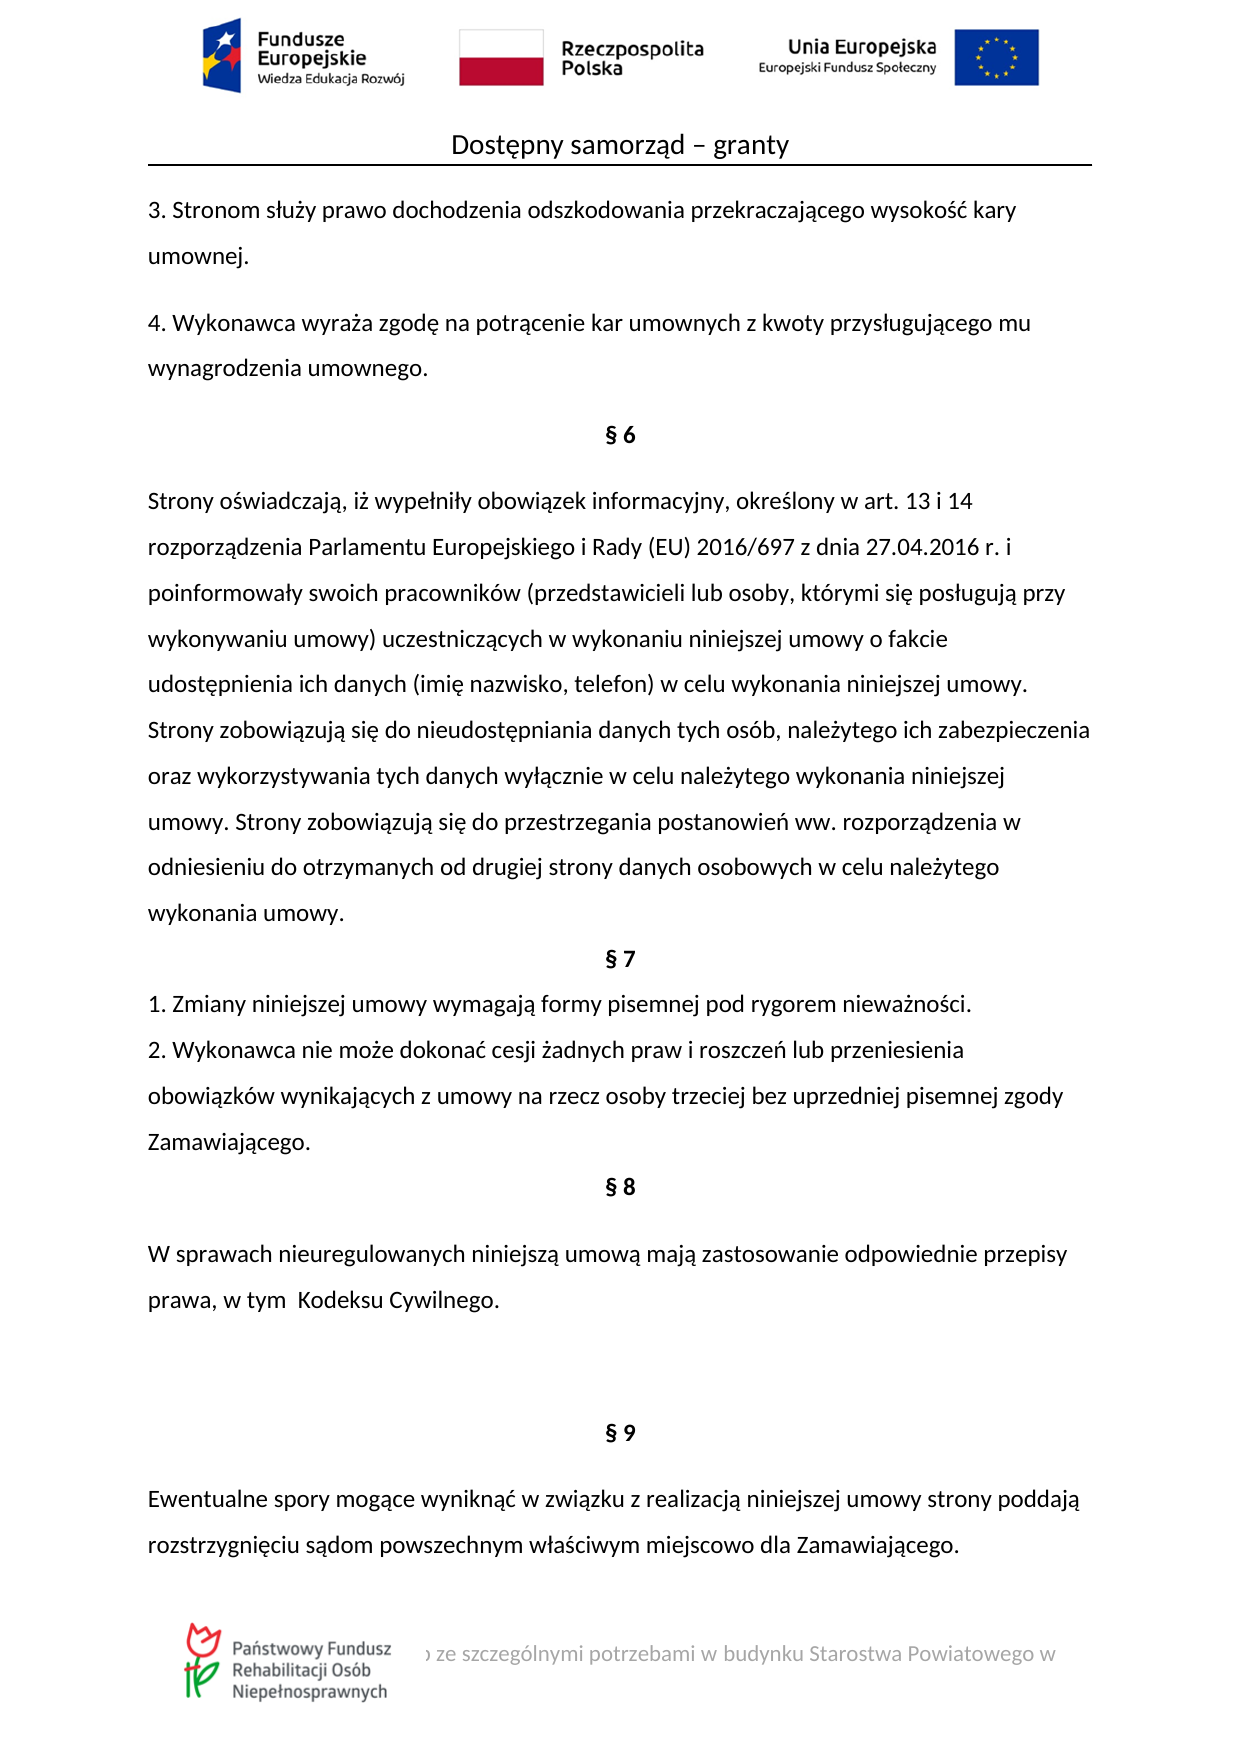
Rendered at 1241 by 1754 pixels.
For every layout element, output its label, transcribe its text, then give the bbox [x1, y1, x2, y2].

text Ewentualne spory mogące wyniknąć w związku z realizacją niniejszej umowy strony poddają rozstrzygnięciu sądom powszechnym właściwym miejscowo dla Zamawiającego. [148, 1483, 1092, 1560]
text § 8 [148, 1171, 1092, 1202]
picture [147, 1588, 426, 1732]
text § 9 [148, 1417, 1092, 1447]
text § 7 [148, 943, 1092, 973]
text 2. Wykonawca nie może dokonać cesji żadnych praw i roszczeń lub przeniesienia obowiązków wynikających z umowy na rzecz osoby trzeciej bez uprzedniej pisemnej zgody Zamawiającego. [148, 1034, 1092, 1156]
text § 6 [148, 419, 1092, 449]
text W sprawach nieuregulowanych niniejszą umową mają zastosowanie odpowiednie przepisy prawa, w tym Kodeksu Cywilnego. [148, 1238, 1092, 1314]
text 1. Zmiany niniejszej umowy wymagają formy pisemnej pod rygorem nieważności. [148, 988, 1092, 1019]
text Strony oświadczają, iż wypełniły obowiązek informacyjny, określony w art. 13 i 14 rozporządzenia Parlamentu Europejskiego i Rady (EU) 2016/697 z dnia 27.04.2016 r. i poinformowały swoich pracowników (przedstawicieli lub osoby, którymi się posługują przy wykonywaniu umowy) uczestniczących w wykonaniu niniejszej umowy o fakcie udostępnienia ich danych (imię nazwisko, telefon) w celu wykonania niniejszej umowy. Strony zobowiązują się do nieudostępniania danych tych osób, należytego ich zabezpieczenia oraz wykorzystywania tych danych wyłącznie w celu należytego wykonania niniejszej umowy. Strony zobowiązują się do przestrzegania postanowień ww. rozporządzenia w odniesieniu do otrzymanych od drugiej strony danych osobowych w celu należytego wykonania umowy. [148, 486, 1092, 928]
text 4. Wykonawca wyraża zgodę na potrącenie kar umownych z kwoty przysługującego mu wynagrodzenia umownego. [148, 307, 1092, 383]
picture [184, 0, 1057, 111]
text 3. Stronom służy prawo dochodzenia odszkodowania przekraczającego wysokość kary umownej. [148, 194, 1092, 271]
